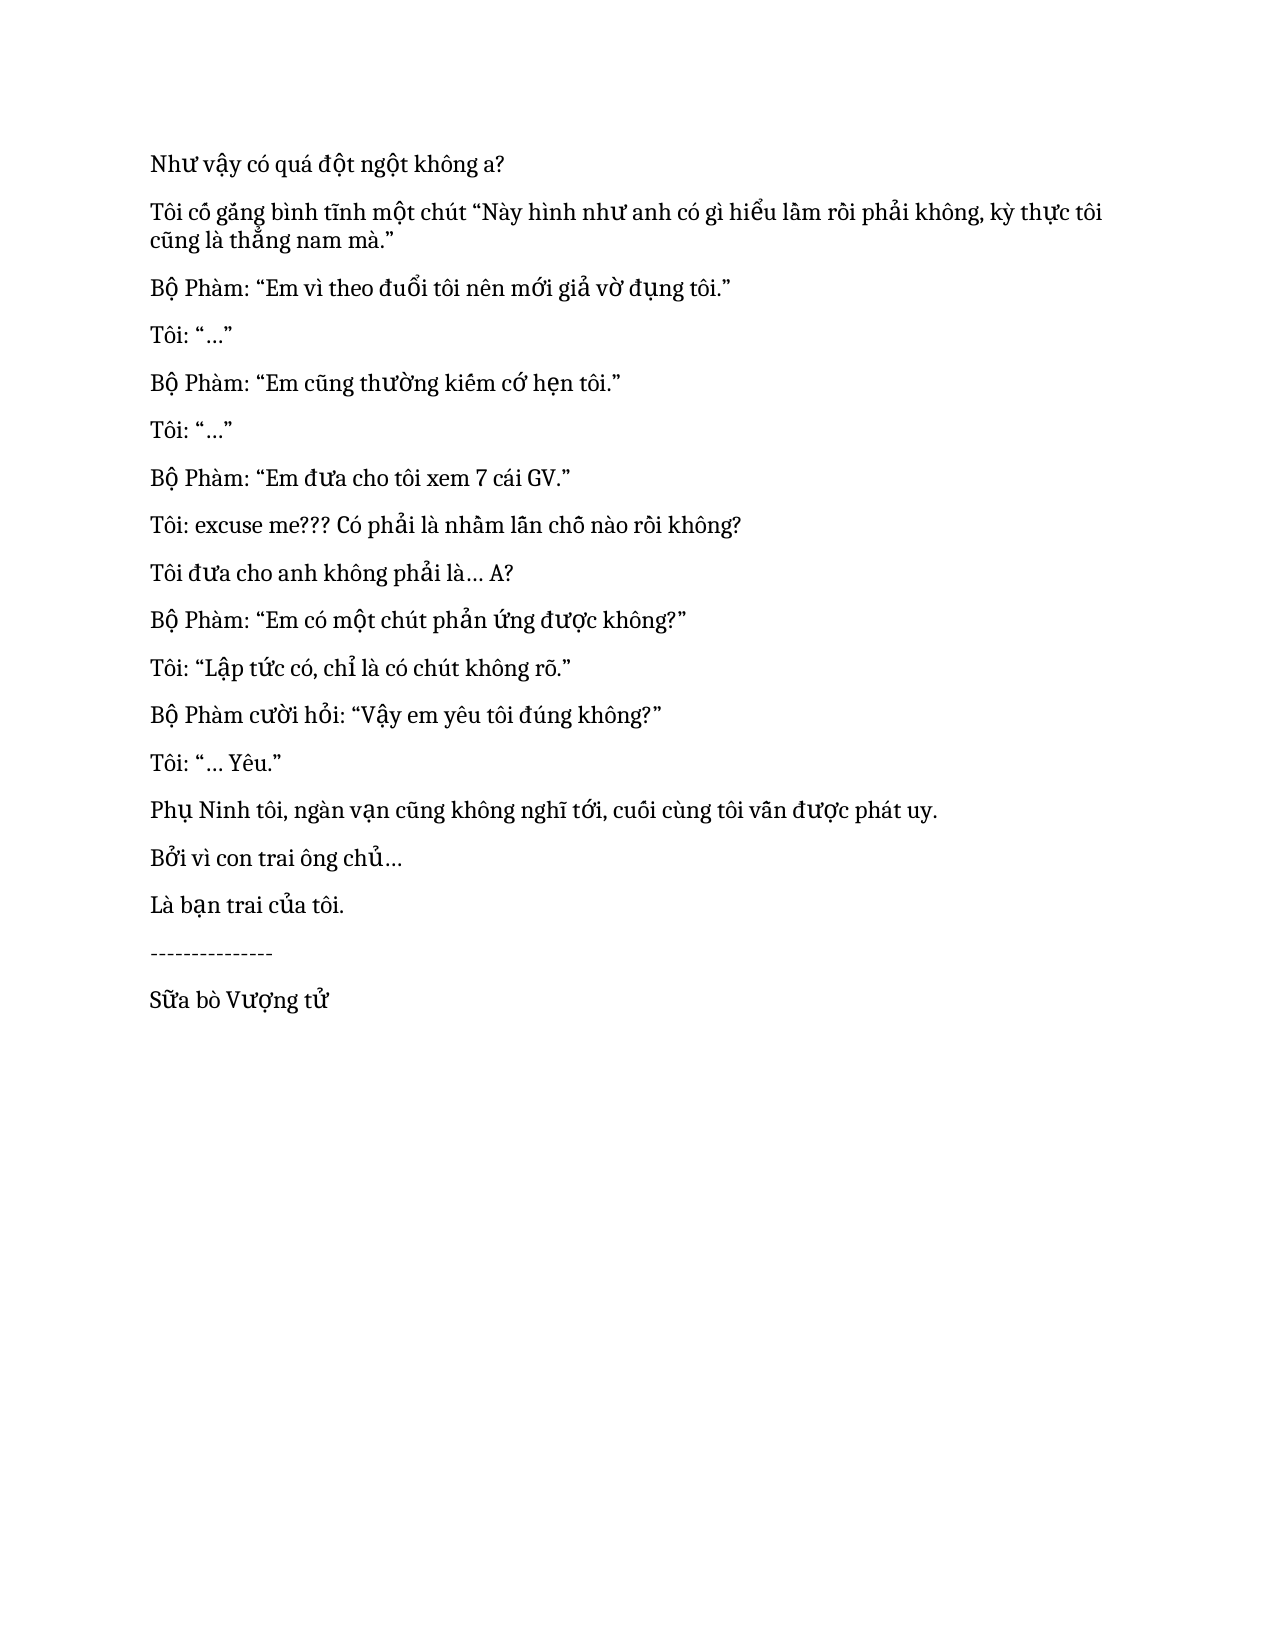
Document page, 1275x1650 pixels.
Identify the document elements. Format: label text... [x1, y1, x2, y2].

text Phụ Ninh tôi, ngàn vạn cũng không nghĩ tới, cuối cùng tôi vẫn được phát uy. [150, 796, 1125, 825]
text Bộ Phàm cười hỏi: “Vậy em yêu tôi đúng không?” [150, 701, 1125, 730]
text Bởi vì con trai ông chủ… [150, 844, 1125, 872]
text Bộ Phàm: “Em đưa cho tôi xem 7 cái GV.” [150, 464, 1125, 492]
text Tôi đưa cho anh không phải là… A? [150, 559, 1125, 587]
text Tôi: “… Yêu.” [150, 749, 1125, 777]
text Tôi: “…” [150, 416, 1125, 445]
text Tôi: “Lập tức có, chỉ là có chút không rõ.” [150, 654, 1125, 682]
text Tôi: excuse me??? Có phải là nhầm lẫn chỗ nào rồi không? [150, 511, 1125, 540]
text Sữa bò Vượng tử [150, 986, 1125, 1015]
text Tôi: “…” [150, 321, 1125, 350]
text --------------- [150, 939, 1125, 967]
text Bộ Phàm: “Em có một chút phản ứng được không?” [150, 606, 1125, 635]
text Bộ Phàm: “Em cũng thường kiếm cớ hẹn tôi.” [150, 369, 1125, 397]
text Bộ Phàm: “Em vì theo đuổi tôi nên mới giả vờ đụng tôi.” [150, 274, 1125, 302]
text Tôi cố gắng bình tĩnh một chút “Này hình như anh có gì hiểu lầm rồi phải không, kỳ thực tôi cũng là thẳng nam mà.” [150, 197, 1125, 255]
text Là bạn trai của tôi. [150, 891, 1125, 920]
text Như vậy có quá đột ngột không a? [150, 150, 1125, 179]
